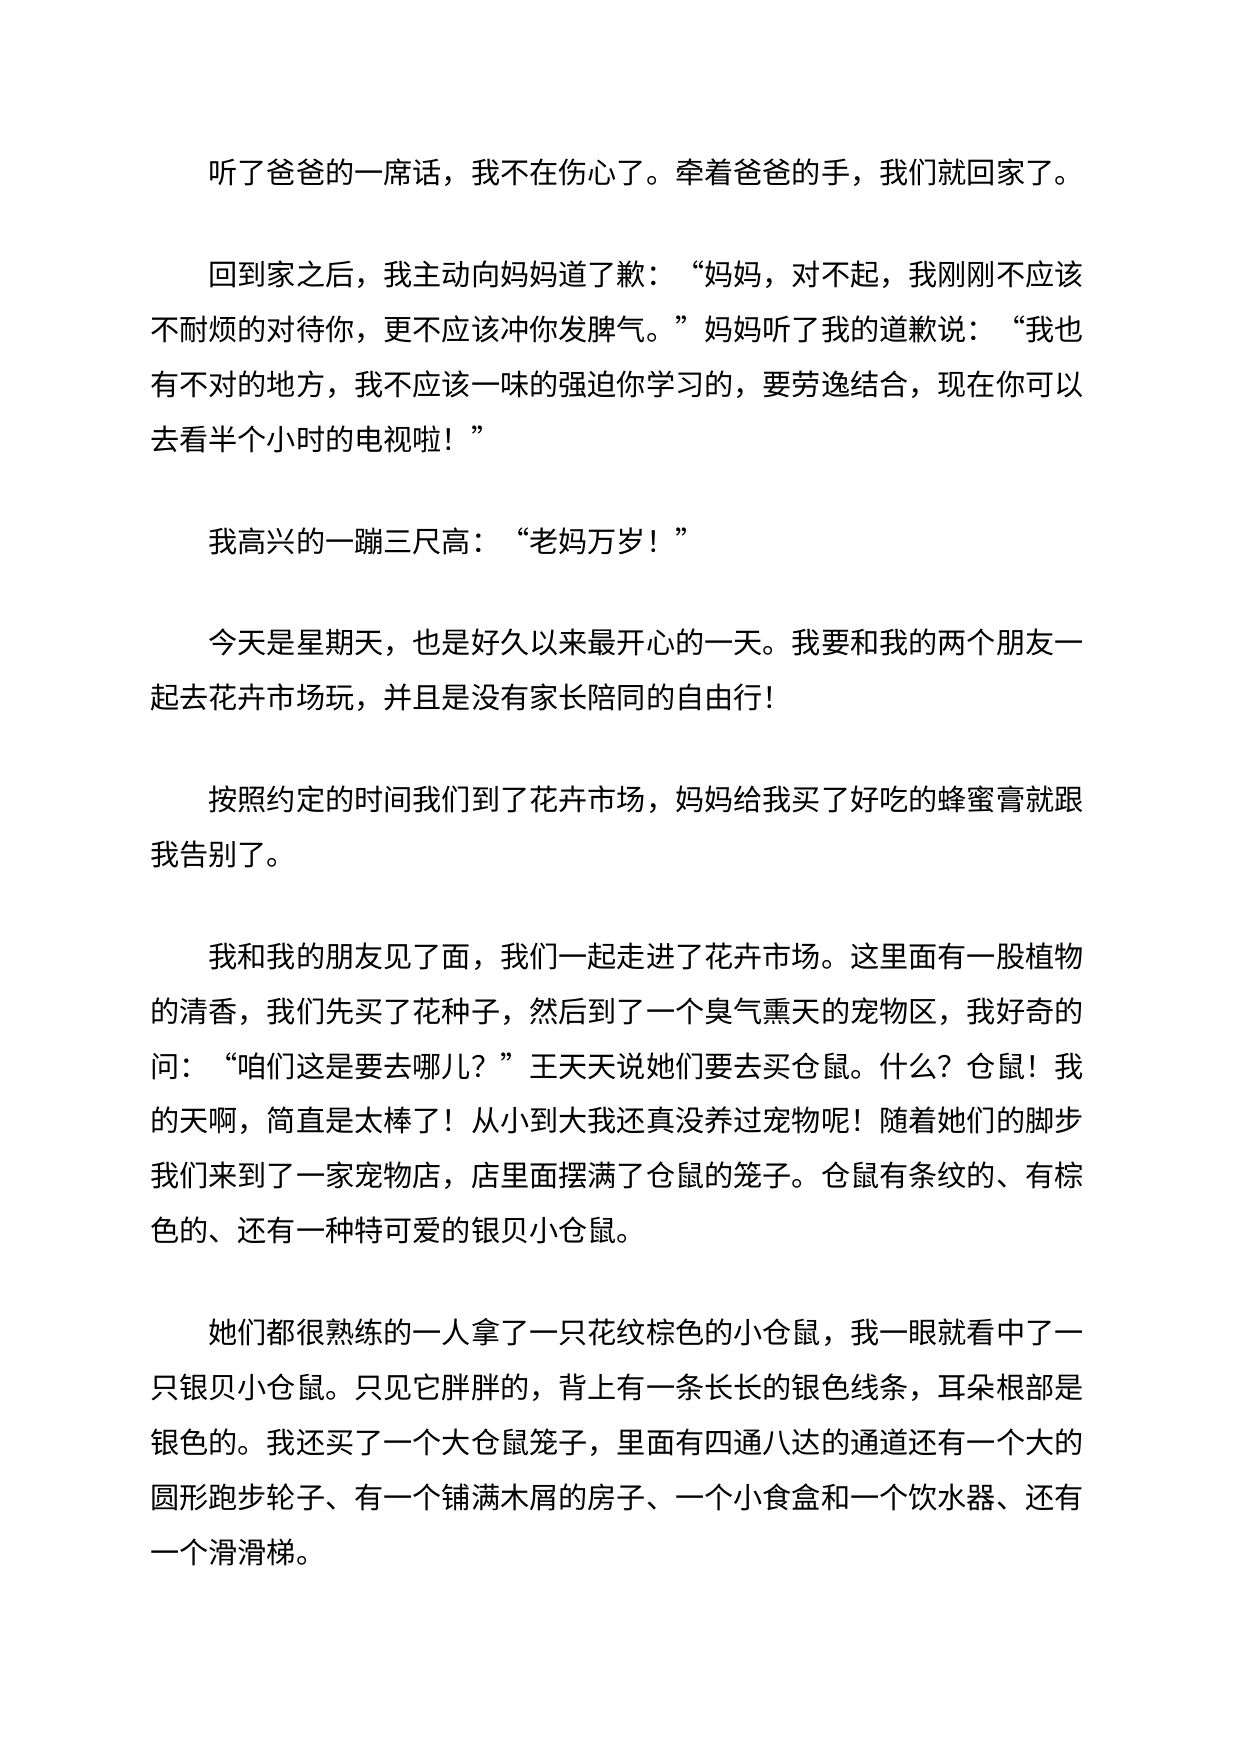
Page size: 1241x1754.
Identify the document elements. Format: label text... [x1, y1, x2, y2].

text 回到家之后，我主动向妈妈道了歉：“妈妈，对不起，我刚刚不应该不耐烦的对待你，更不应该冲你发脾气。”妈妈听了我的道歉说：“我也有不对的地方，我不应该一味的强迫你学习的，要劳逸结合，现在你可以去看半个小时的电视啦！” [150, 252, 1090, 459]
text 听了爸爸的一席话，我不在伤心了。牵着爸爸的手，我们就回家了。 [150, 150, 1090, 192]
text 我和我的朋友见了面，我们一起走进了花卉市场。这里面有一股植物的清香，我们先买了花种子，然后到了一个臭气熏天的宠物区，我好奇的问：“咱们这是要去哪儿？”王天天说她们要去买仓鼠。什么？仓鼠！我的天啊，简直是太棒了！从小到大我还真没养过宠物呢！随着她们的脚步我们来到了一家宠物店，店里面摆满了仓鼠的笼子。仓鼠有条纹的、有棕色的、还有一种特可爱的银贝小仓鼠。 [150, 933, 1090, 1250]
text 我高兴的一蹦三尺高：“老妈万岁！” [150, 518, 1090, 561]
text 按照约定的时间我们到了花卉市场，妈妈给我买了好吃的蜂蜜膏就跟我告别了。 [150, 777, 1090, 874]
text 今天是星期天，也是好久以来最开心的一天。我要和我的两个朋友一起去花卉市场玩，并且是没有家长陪同的自由行！ [150, 620, 1090, 717]
text 她们都很熟练的一人拿了一只花纹棕色的小仓鼠，我一眼就看中了一只银贝小仓鼠。只见它胖胖的，背上有一条长长的银色线条，耳朵根部是银色的。我还买了一个大仓鼠笼子，里面有四通八达的通道还有一个大的圆形跑步轮子、有一个铺满木屑的房子、一个小食盒和一个饮水器、还有一个滑滑梯。 [150, 1309, 1090, 1571]
